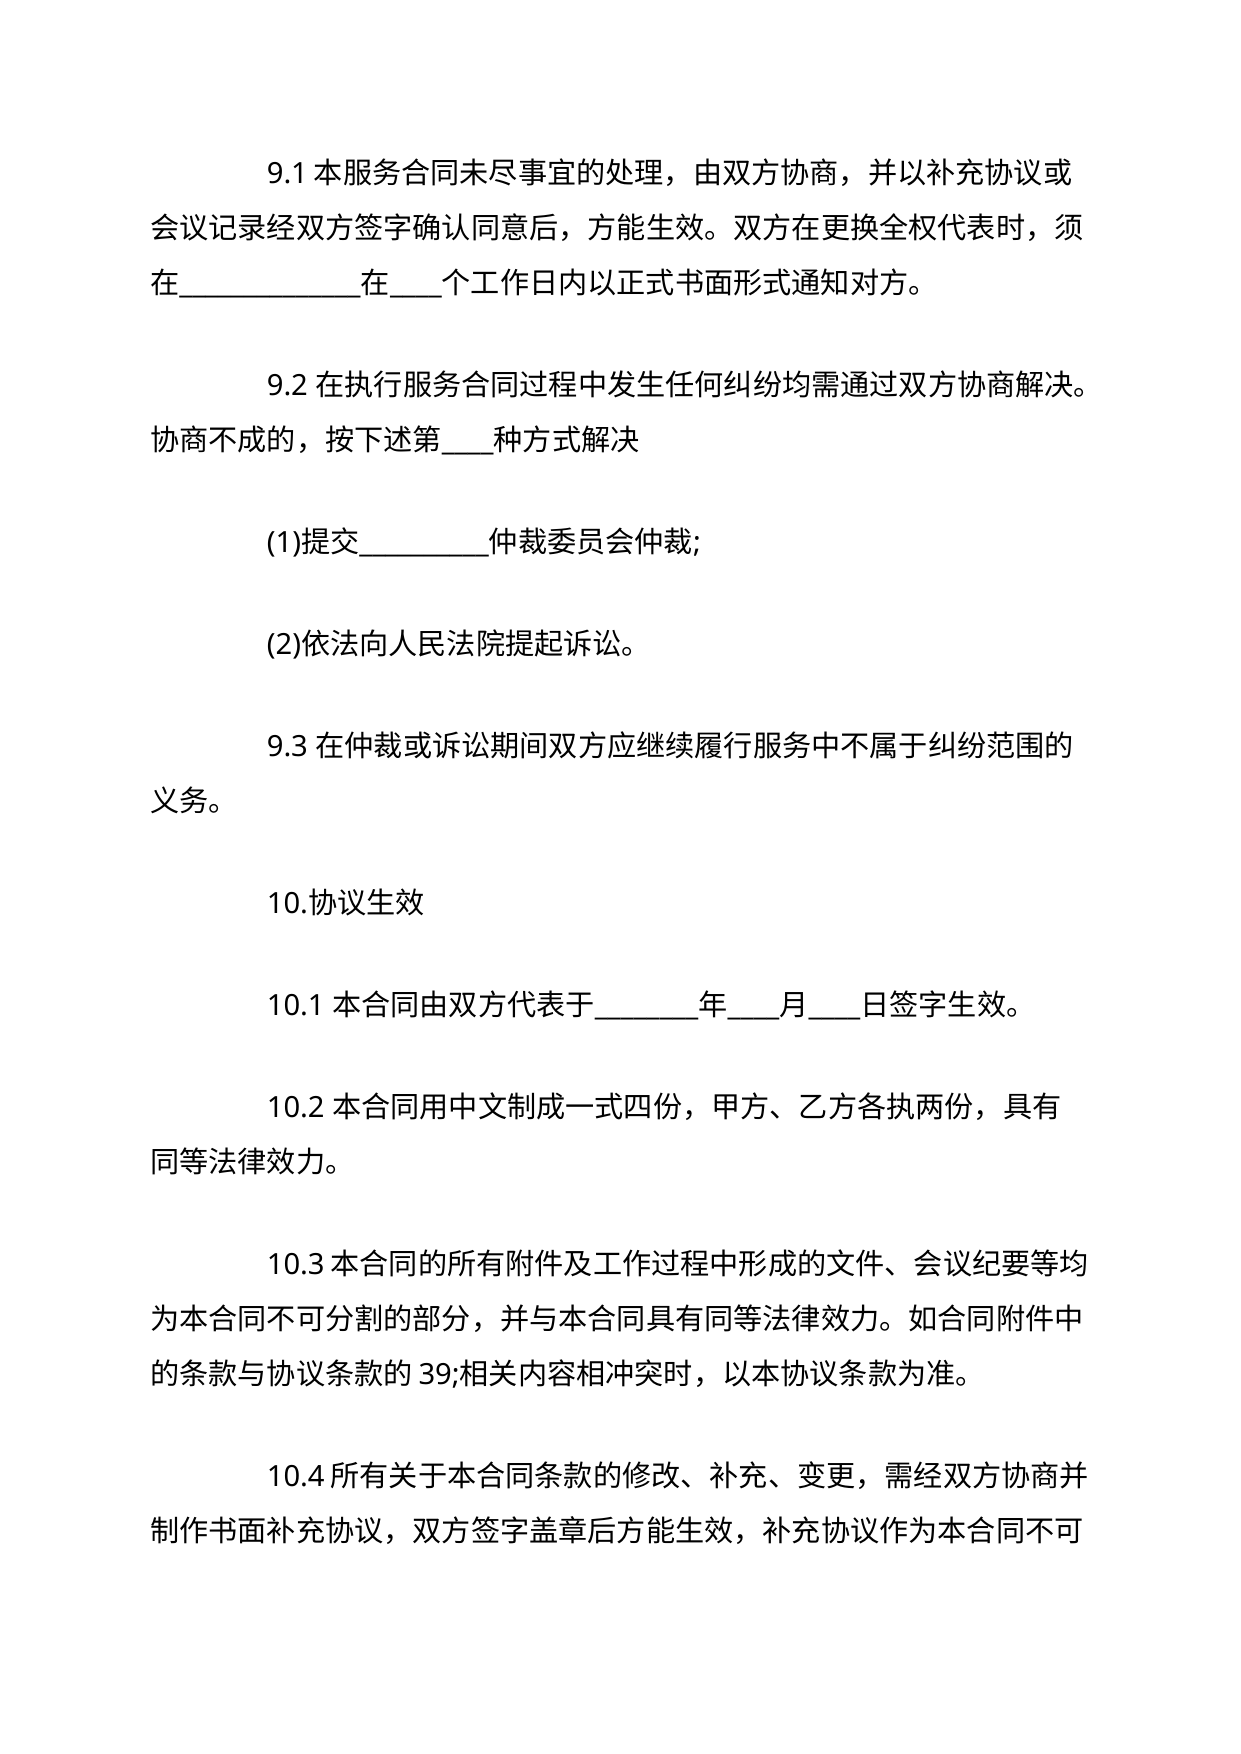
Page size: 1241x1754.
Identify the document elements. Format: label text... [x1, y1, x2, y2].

text 9.2 在执行服务合同过程中发生任何纠纷均需通过双方协商解决。协商不成的，按下述第____种方式解决 [150, 362, 1090, 459]
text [150, 1452, 1090, 1549]
text 10.协议生效 [150, 879, 1090, 922]
text 10.2 本合同用中文制成一式四份，甲方、乙方各执两份，具有同等法律效力。 [150, 1083, 1090, 1181]
text (2)依法向人民法院提起诉讼。 [150, 621, 1090, 663]
text (1)提交__________仲裁委员会仲裁; [150, 519, 1090, 561]
text 10.3本合同的所有附件及工作过程中形成的文件、会议纪要等均为本合同不可分割的部分，并与本合同具有同等法律效力。如合同附件中的条款与协议条款的39;相关内容相冲突时，以本协议条款为准。 [150, 1240, 1090, 1393]
text 9.3 在仲裁或诉讼期间双方应继续履行服务中不属于纠纷范围的义务。 [150, 723, 1090, 820]
text 10.1 本合同由双方代表于________年____月____日签字生效。 [150, 982, 1090, 1024]
text 9.1本服务合同未尽事宜的处理，由双方协商，并以补充协议或会议记录经双方签字确认同意后，方能生效。双方在更换全权代表时，须在______________在____个工作日内以正式书面形式通知对方。 [150, 150, 1090, 302]
